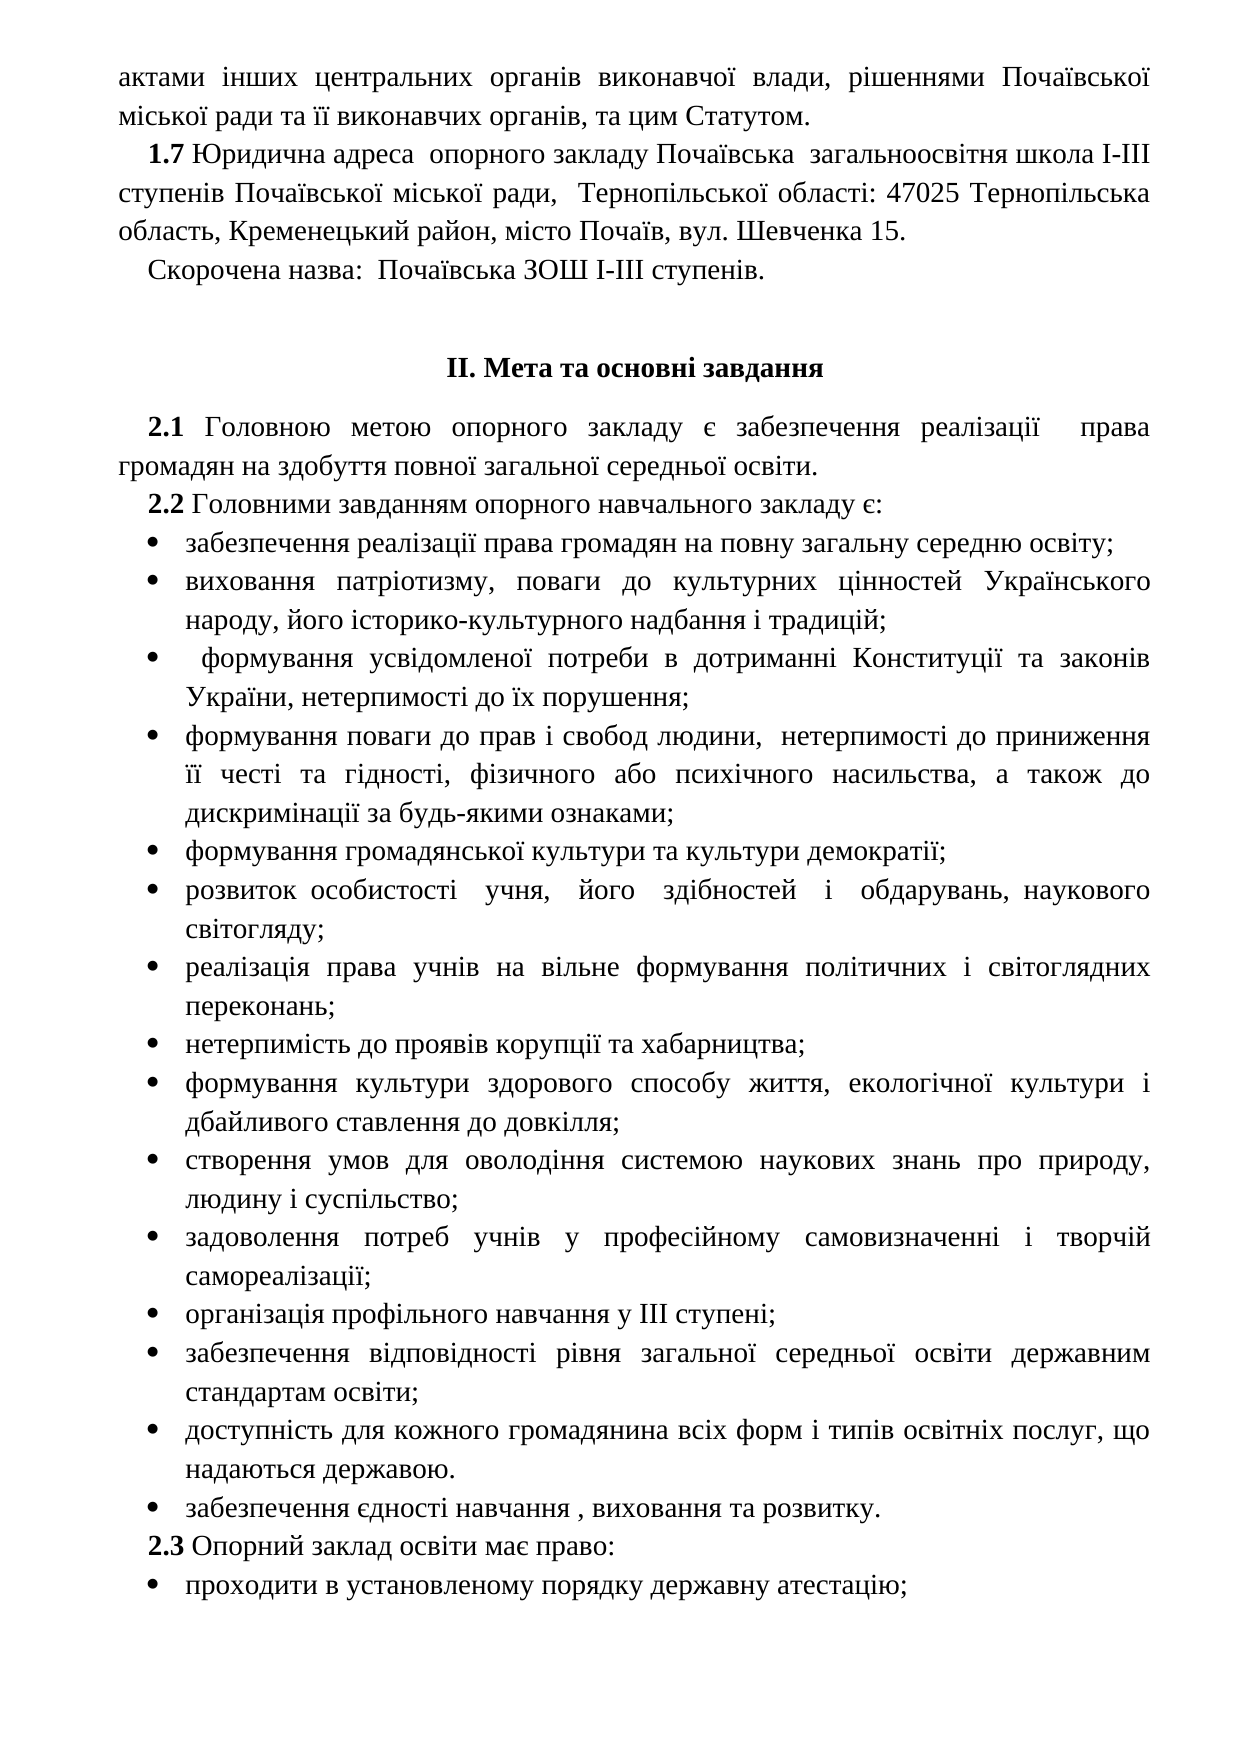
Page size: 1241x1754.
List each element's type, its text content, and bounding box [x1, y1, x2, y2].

list організація профільного навчання у III ступені; [148, 1297, 1152, 1330]
list задоволення потреб учнів у професійному самовизначенні і творчій самореалізації; [148, 1219, 1152, 1292]
text 2.3 Опорний заклад освіти має право: [118, 1528, 1152, 1562]
list формування усвідомленої потреби в дотриманні Конституції та законів України, нетерпимості до їх порушення; [148, 641, 1152, 713]
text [118, 59, 1152, 131]
text Скорочена назва: Почаївська ЗОШ I-III ступенів. [118, 252, 1152, 285]
text 2.2 Головними завданням опорного навчального закладу є: [118, 486, 1152, 520]
list проходити в установленому порядку державну атестацію; [148, 1567, 1152, 1601]
text 2.1 Головною метою опорного закладу є забезпечення реалізації права громадян на здобуття повної загальної середньої освіти. [118, 409, 1152, 481]
list виховання патріотизму, поваги до культурних цінностей Українського народу, його історико-культурного надбання і традицій; [148, 563, 1152, 636]
list формування поваги до прав і свобод людини, нетерпимості до приниження її честі та гідності, фізичного або психічного насильства, а також до дискримінації за будь-якими ознаками; [148, 718, 1152, 828]
list створення умов для оволодіння системою наукових знань про природу, людину і суспільство; [148, 1142, 1152, 1214]
list реалізація права учнів на вільне формування політичних і світоглядних переконань; [148, 949, 1152, 1021]
list формування громадянської культури та культури демократії; [148, 833, 1152, 867]
list розвиток особистості учня, його здібностей і обдарувань, наукового світогляду; [148, 872, 1152, 944]
text 1.7 Юридична адреса опорного закладу Почаївська загальноосвітня школа І-ІІІ ступенів Почаївської міської ради, Тернопільської області: 47025 Тернопільська область, Кременецький район, місто Почаїв, вул. Шевченка 15. [118, 136, 1152, 247]
list забезпечення реалізації права громадян на повну загальну середню освіту; [148, 525, 1152, 558]
list нетерпимість до проявів корупції та хабарництва; [148, 1026, 1152, 1060]
list формування культури здорового способу життя, екологічної культури і дбайливого ставлення до довкілля; [148, 1065, 1152, 1137]
list забезпечення єдності навчання , виховання та розвитку. [148, 1490, 1152, 1523]
list доступність для кожного громадянина всіх форм і типів освітніх послуг, що надаються державою. [148, 1412, 1152, 1485]
text II. Мета та основні завдання [118, 350, 1152, 383]
list забезпечення відповідності рівня загальної середньої освіти державним стандартам освіти; [148, 1335, 1152, 1407]
